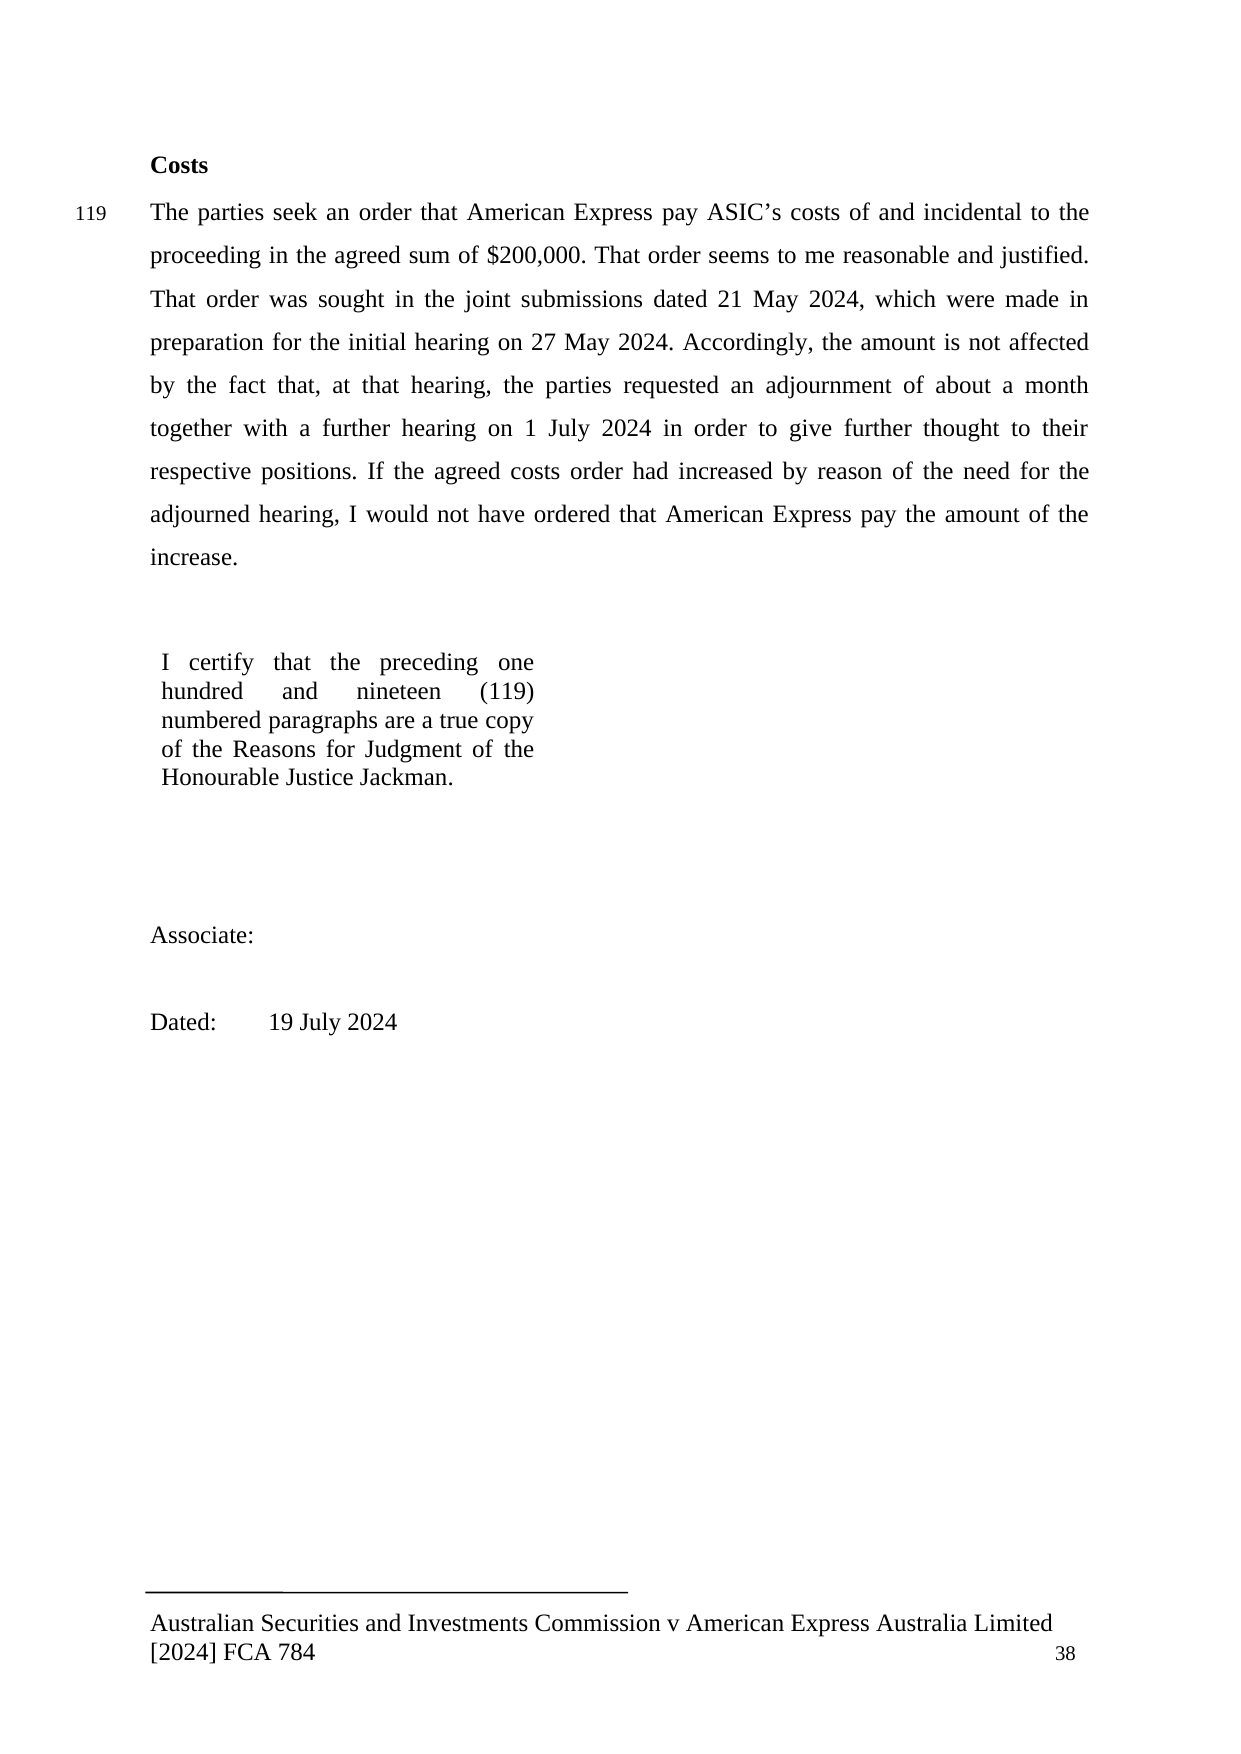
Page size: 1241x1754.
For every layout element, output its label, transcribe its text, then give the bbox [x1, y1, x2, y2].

text Associate: [150, 921, 1090, 949]
table_header I certify that the preceding one hundred and nineteen (119) numbered paragraphs are a true copy of the Reasons for Judgment of the Honourable Justice Jackman. [150, 648, 545, 791]
list 119 The parties seek an order that American Express pay ASIC’s costs of and incidental to the proceeding in the agreed sum of $200,000. That order seems to me reasonable and justified. That order was sought in the joint submissions dated 21 May 2024, which were made in preparation for the initial hearing on 27 May 2024. Accordingly, the amount is not affected by the fact that, at that hearing, the parties requested an adjournment of about a month together with a further hearing on 1 July 2024 in order to give further thought to their respective positions. If the agreed costs order had increased by reason of the need for the adjourned hearing, I would not have ordered that American Express pay the amount of the increase. [75, 197, 1090, 571]
text Dated: 19 July 2024 [150, 1007, 1090, 1036]
subtitle Costs [150, 150, 1090, 179]
